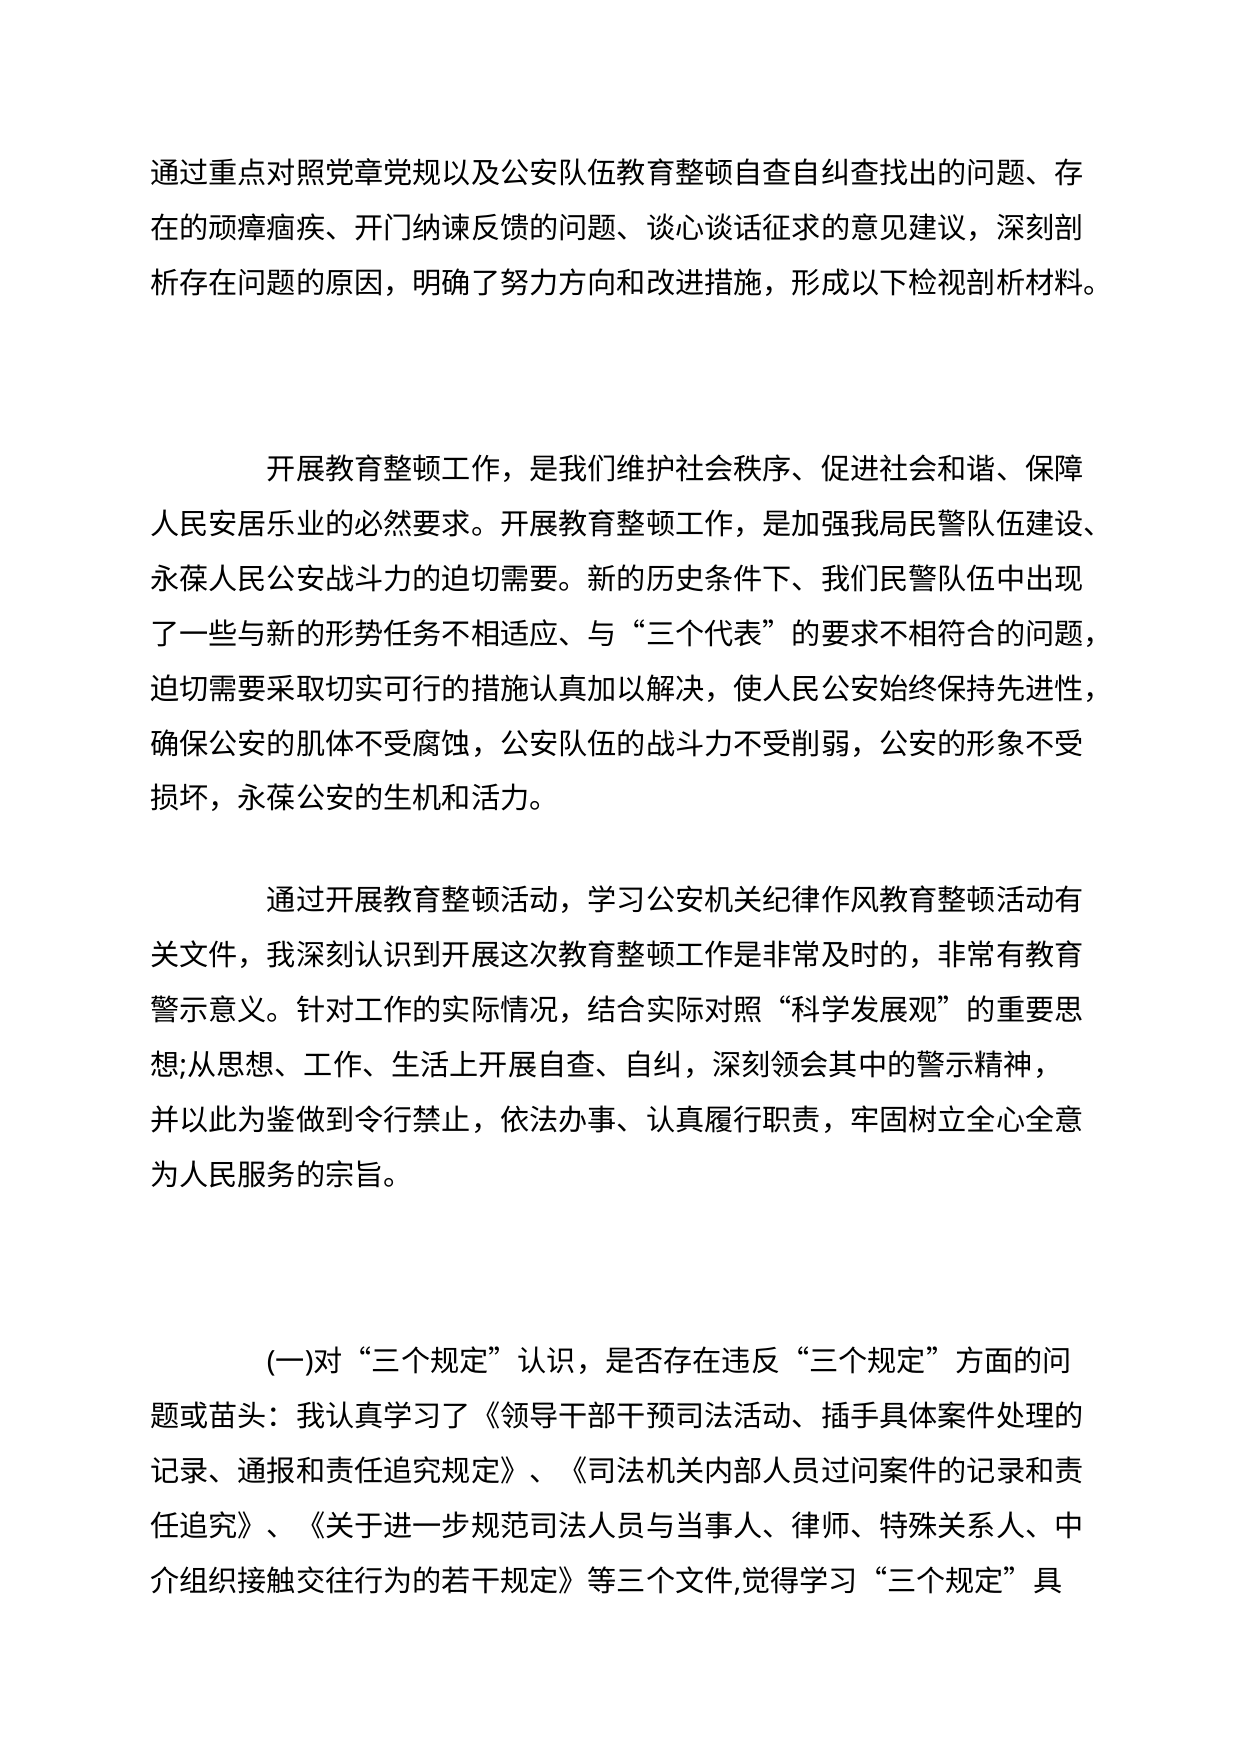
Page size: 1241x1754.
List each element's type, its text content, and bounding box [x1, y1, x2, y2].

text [150, 1337, 1090, 1599]
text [150, 150, 1090, 302]
text 通过开展教育整顿活动，学习公安机关纪律作风教育整顿活动有关文件，我深刻认识到开展这次教育整顿工作是非常及时的，非常有教育警示意义。针对工作的实际情况，结合实际对照“科学发展观”的重要思想;从思想、工作、生活上开展自查、自纠，深刻领会其中的警示精神，并以此为鉴做到令行禁止，依法办事、认真履行职责，牢固树立全心全意为人民服务的宗旨。 [150, 877, 1090, 1194]
text 开展教育整顿工作，是我们维护社会秩序、促进社会和谐、保障人民安居乐业的必然要求。开展教育整顿工作，是加强我局民警队伍建设、永葆人民公安战斗力的迫切需要。新的历史条件下、我们民警队伍中出现了一些与新的形势任务不相适应、与“三个代表”的要求不相符合的问题，迫切需要采取切实可行的措施认真加以解决，使人民公安始终保持先进性，确保公安的肌体不受腐蚀，公安队伍的战斗力不受削弱，公安的形象不受损坏，永葆公安的生机和活力。 [150, 446, 1090, 817]
